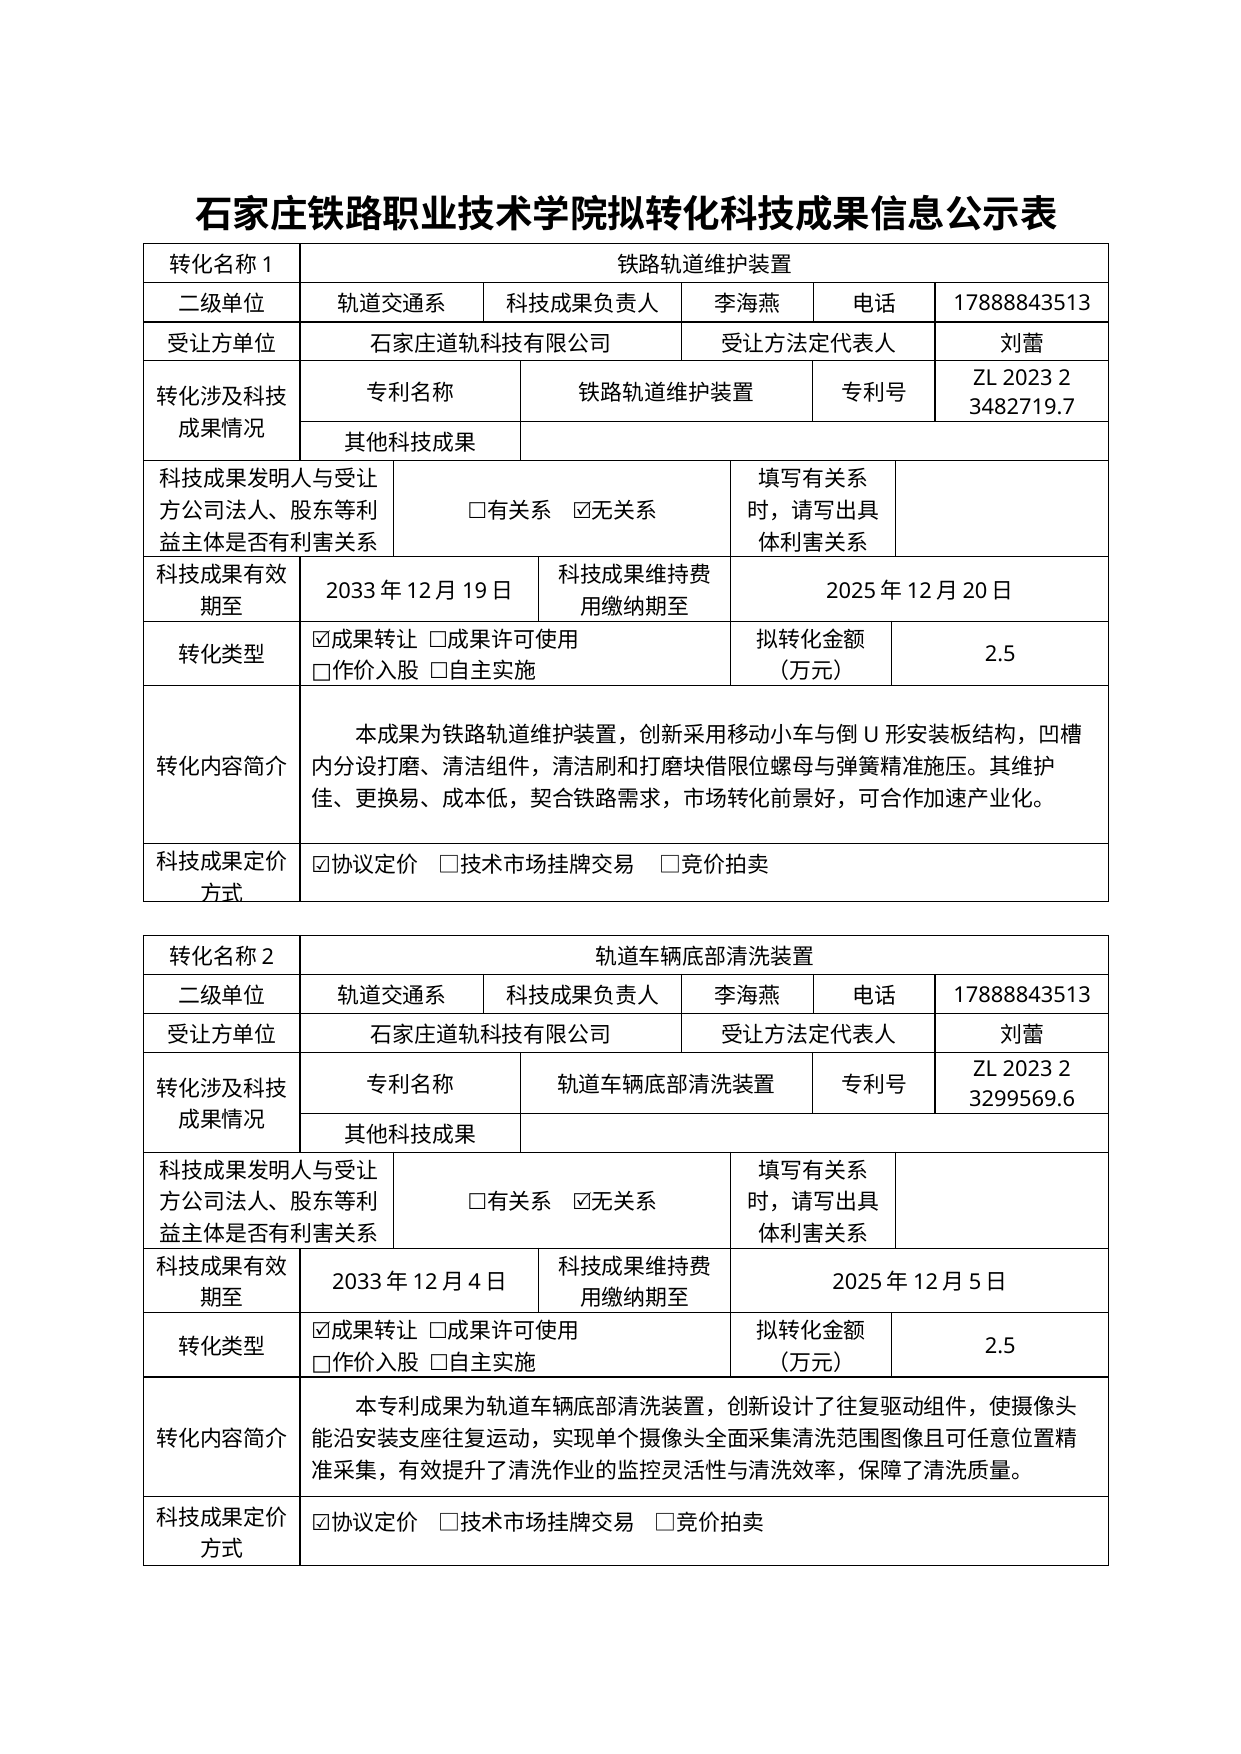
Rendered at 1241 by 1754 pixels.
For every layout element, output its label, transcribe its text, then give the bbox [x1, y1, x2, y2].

text 石家庄铁路职业技术学院拟转化科技成果信息公示表 [165, 178, 1087, 243]
table_cell 其他科技成果 [301, 1114, 520, 1152]
table_cell 2025年12月5日 [731, 1249, 1108, 1312]
table_cell 17888843513 [936, 283, 1108, 321]
table_cell 轨道车辆底部清洗装置 [521, 1053, 812, 1112]
table_cell ☑协议定价 □技术市场挂牌交易 □竞价拍卖 [301, 844, 1108, 901]
table_cell 石家庄道轨科技有限公司 [301, 323, 681, 360]
table_cell 2.5 [892, 1313, 1108, 1376]
table_cell 2.5 [892, 622, 1108, 685]
table_cell 17888843513 [936, 975, 1108, 1013]
table_cell 电话 [814, 975, 934, 1013]
table_cell 受让方单位 [144, 323, 299, 360]
table_cell 填写有关系时，请写出具体利害关系 [731, 461, 895, 556]
table_cell 转化内容简介 [144, 686, 299, 843]
table_cell 科技成果维持费用缴纳期至 [539, 1249, 730, 1312]
table_cell 专利号 [813, 361, 934, 421]
table_cell ZL 2023 2 3482719.7 [936, 361, 1108, 421]
table_cell 石家庄道轨科技有限公司 [301, 1014, 681, 1052]
table_cell 专利名称 [301, 1053, 520, 1112]
table_cell 转化类型 [144, 1313, 299, 1376]
table_cell ☑协议定价 □技术市场挂牌交易 □竞价拍卖 [301, 1497, 1108, 1565]
table_cell 科技成果有效期至 [144, 557, 299, 621]
table_cell 电话 [814, 283, 934, 321]
table_cell 转化涉及科技成果情况 [144, 1053, 299, 1152]
table_cell 科技成果发明人与受让方公司法人、股东等利益主体是否有利害关系 [144, 461, 393, 556]
table_cell 科技成果负责人 [484, 283, 681, 321]
table_cell 专利名称 [301, 361, 520, 421]
table_cell 2033年12月19日 [301, 557, 538, 621]
table_cell 轨道交通系 [301, 283, 483, 321]
table_cell 科技成果有效期至 [144, 1249, 299, 1312]
table_cell ZL 2023 2 3299569.6 [936, 1053, 1108, 1112]
table_cell 专利号 [813, 1053, 934, 1112]
table_cell 有关系 无关系 [394, 461, 730, 556]
table_cell 填写有关系时，请写出具体利害关系 [731, 1153, 895, 1248]
table_cell 受让方法定代表人 [682, 323, 934, 360]
table_cell 其他科技成果 [301, 422, 520, 460]
table_cell 二级单位 [144, 975, 299, 1013]
table_cell 有关系 无关系 [394, 1153, 730, 1248]
table_cell 科技成果定价方式 [144, 1497, 299, 1565]
table_header 转化名称1 [144, 244, 299, 282]
table_cell 科技成果发明人与受让方公司法人、股东等利益主体是否有利害关系 [144, 1153, 393, 1248]
table_cell 轨道交通系 [301, 975, 483, 1013]
table_cell 2025年12月20日 [731, 557, 1108, 621]
table_cell [521, 422, 1108, 460]
table_cell 2033年12月4日 [301, 1249, 538, 1312]
table_cell 本成果为铁路轨道维护装置，创新采用移动小车与倒 U 形安装板结构，凹槽内分设打磨、清洁组件，清洁刷和打磨块借限位螺母与弹簧精准施压。其维护佳、更换易、成本低，契合铁路需求，市场转化前景好，可合作加速产业化。 [301, 686, 1108, 843]
table_cell 成果转让 成果许可使用 □作价入股 自主实施 [301, 1313, 730, 1376]
table_cell [896, 1153, 1108, 1248]
table_cell 转化类型 [144, 622, 299, 685]
table_header 轨道车辆底部清洗装置 [301, 936, 1108, 974]
table_cell [896, 461, 1108, 556]
table_cell 受让方法定代表人 [682, 1014, 934, 1052]
table_cell 转化涉及科技成果情况 [144, 361, 299, 460]
table_cell 本专利成果为轨道车辆底部清洗装置，创新设计了往复驱动组件，使摄像头能沿安装支座往复运动，实现单个摄像头全面采集清洗范围图像且可任意位置精准采集，有效提升了清洗作业的监控灵活性与清洗效率，保障了清洗质量。 [301, 1378, 1108, 1496]
table_header 铁路轨道维护装置 [301, 244, 1108, 282]
table_cell 李海燕 [682, 283, 813, 321]
table_cell 刘蕾 [936, 1014, 1108, 1052]
table_cell 成果转让 成果许可使用 □作价入股 自主实施 [301, 622, 730, 685]
table_cell 拟转化金额 （万元） [731, 622, 891, 685]
table_cell [521, 1114, 1108, 1152]
table_cell 转化内容简介 [144, 1378, 299, 1496]
table_cell 李海燕 [682, 975, 813, 1013]
table_cell 二级单位 [144, 283, 299, 321]
table_cell 拟转化金额 （万元） [731, 1313, 891, 1376]
table_header 转化名称2 [144, 936, 299, 974]
table_cell 科技成果负责人 [484, 975, 681, 1013]
table_cell 科技成果定价方式 [144, 844, 299, 901]
table_cell 铁路轨道维护装置 [521, 361, 812, 421]
table_cell 受让方单位 [144, 1014, 299, 1052]
table_cell 刘蕾 [936, 323, 1108, 360]
table_cell 科技成果维持费用缴纳期至 [539, 557, 730, 621]
